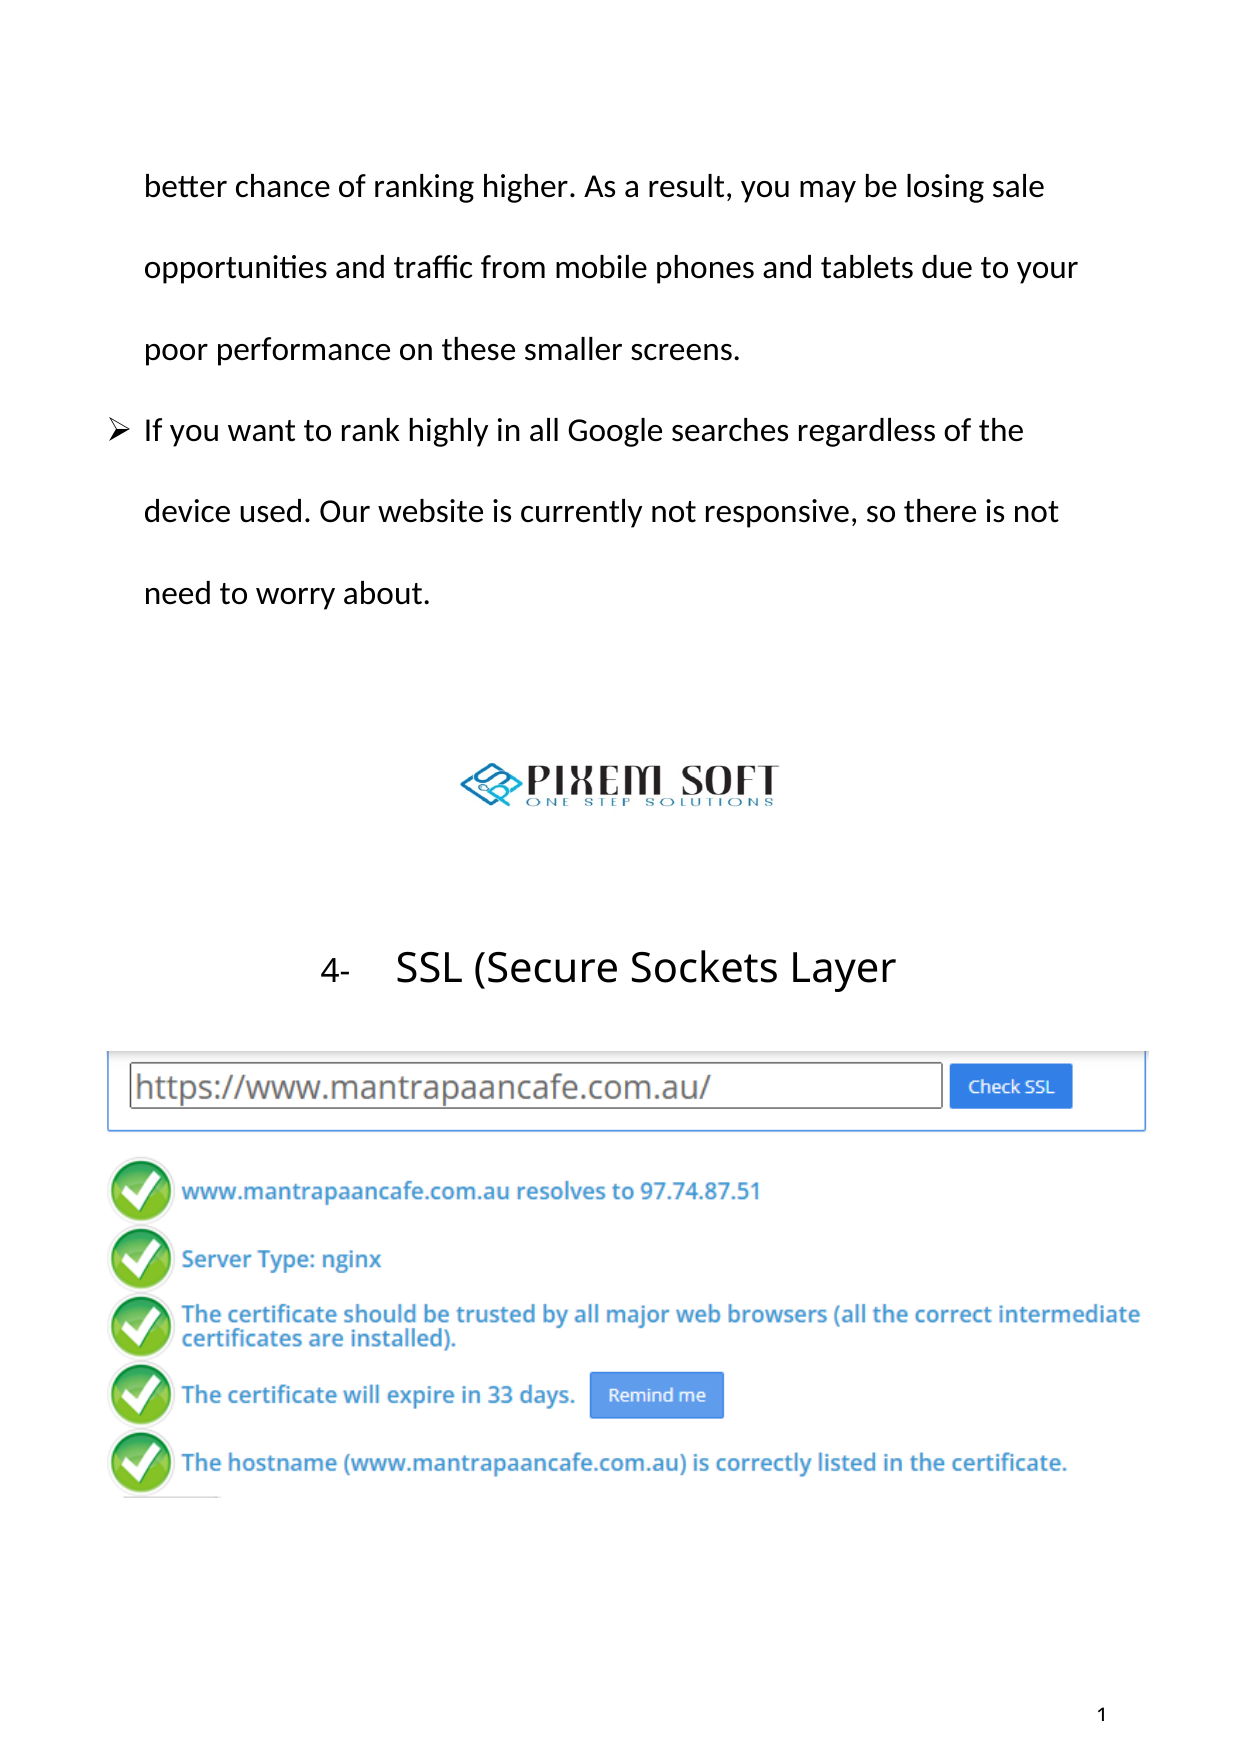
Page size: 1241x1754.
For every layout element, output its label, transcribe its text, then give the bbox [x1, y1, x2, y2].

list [106, 164, 1111, 368]
list SSL (Secure Sockets Layer [106, 938, 1111, 995]
picture [106, 1051, 1149, 1498]
picture [371, 686, 903, 893]
list If you want to rank highly in all Google searches regardless of the device used. Our website is currently not responsive, so there is not need to worry about. [106, 409, 1111, 613]
